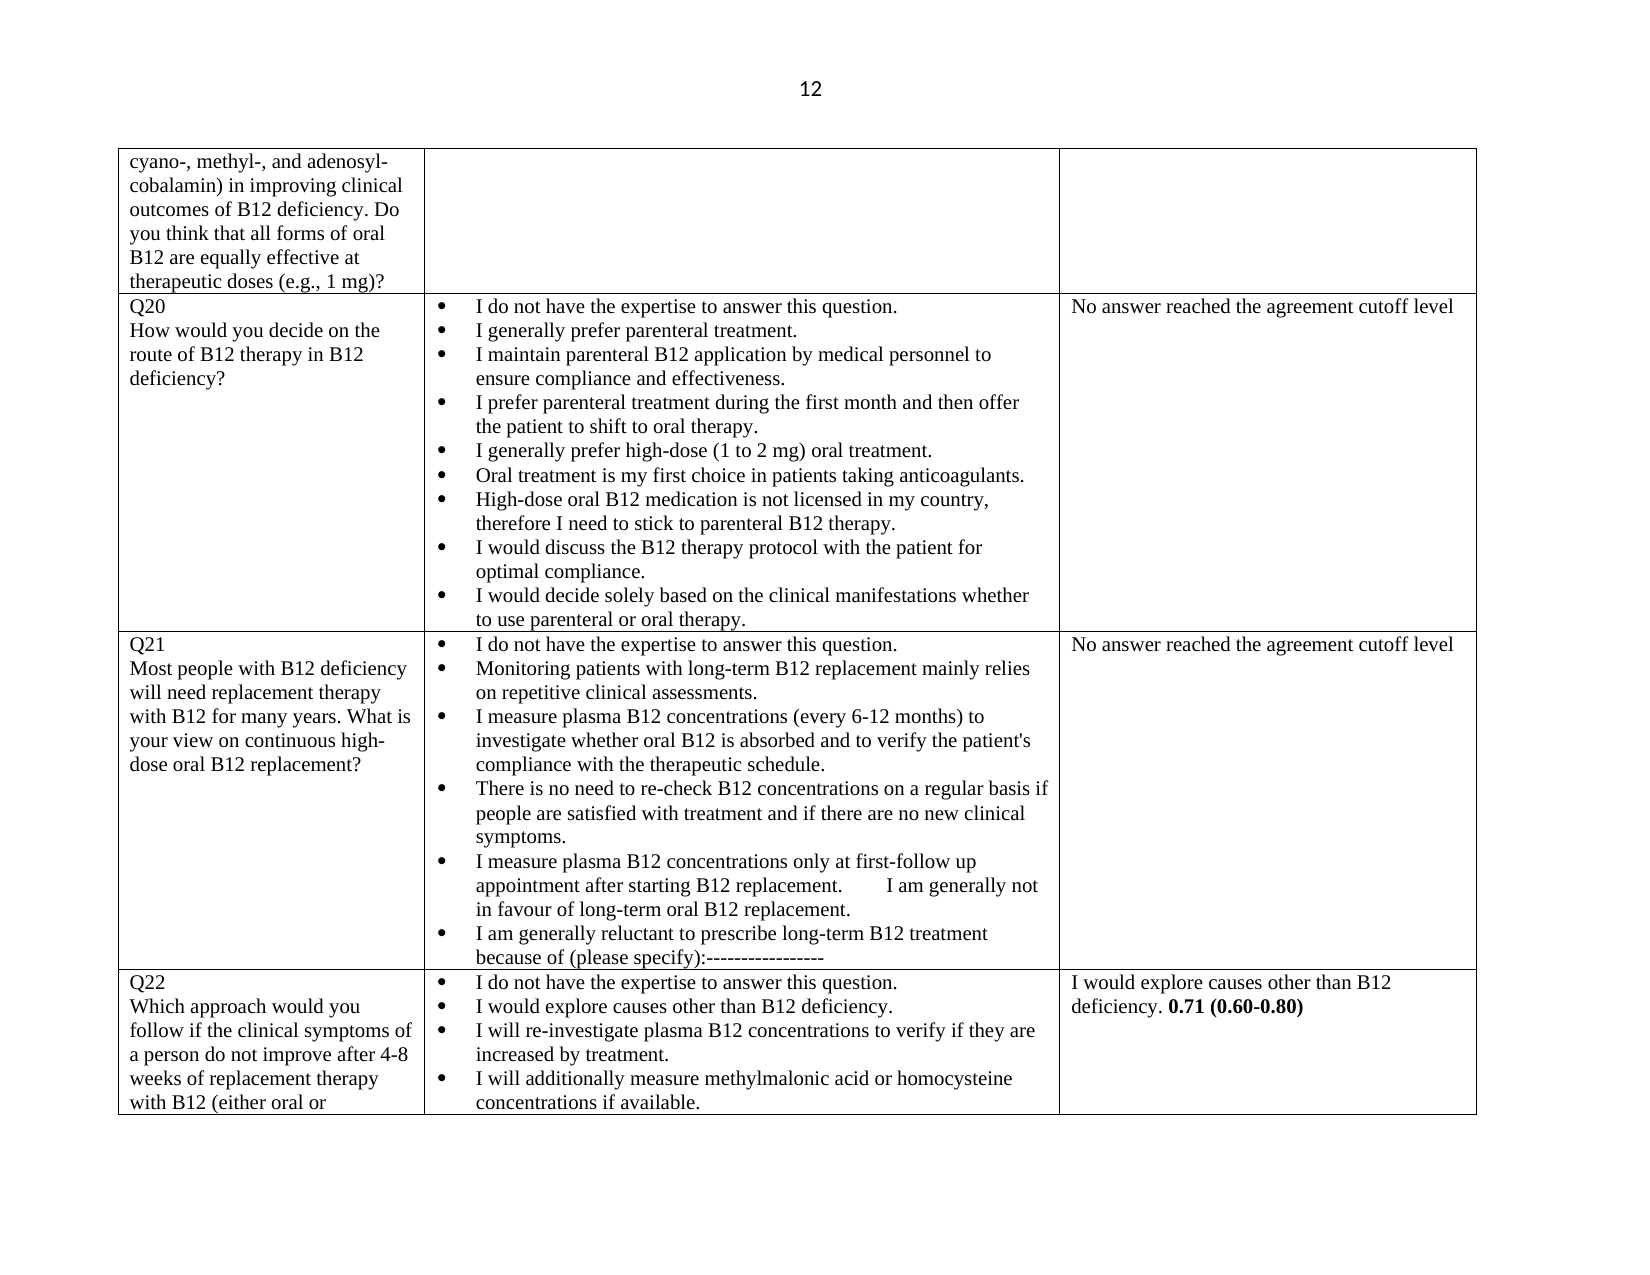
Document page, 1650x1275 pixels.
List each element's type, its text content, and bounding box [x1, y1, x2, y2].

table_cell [425, 149, 1059, 293]
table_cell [425, 970, 1059, 1114]
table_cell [1060, 149, 1476, 293]
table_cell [1060, 970, 1476, 1114]
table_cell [119, 970, 424, 1114]
table_cell I do not have the expertise to answer this question. Monitoring patients with long-term B12 replacement mainly relies on repetitive clinical assessments. I measure plasma B12 concentrations (every 6-12 months) to investigate whether oral B12 is absorbed and to verify the patient's compliance with the therapeutic schedule. There is no need to re-check B12 concentrations on a regular basis if people are satisfied with treatment and if there are no new clinical symptoms. I measure plasma B12 concentrations only at first-follow up appointment after starting B12 replacement. I am generally not in favour of long-term oral B12 replacement. I am generally reluctant to prescribe long-term B12 treatment because of (please specify):----------------- [425, 632, 1059, 969]
table_cell No answer reached the agreement cutoff level [1060, 294, 1476, 631]
table_cell No answer reached the agreement cutoff level [1060, 632, 1476, 969]
table_cell Q21 Most people with B12 deficiency will need replacement therapy with B12 for many years. What is your view on continuous high-dose oral B12 replacement? [119, 632, 424, 969]
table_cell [119, 149, 424, 293]
table_cell I do not have the expertise to answer this question. I generally prefer parenteral treatment. I maintain parenteral B12 application by medical personnel to ensure compliance and effectiveness. I prefer parenteral treatment during the first month and then offer the patient to shift to oral therapy. I generally prefer high-dose (1 to 2 mg) oral treatment. Oral treatment is my first choice in patients taking anticoagulants. High-dose oral B12 medication is not licensed in my country, therefore I need to stick to parenteral B12 therapy. I would discuss the B12 therapy protocol with the patient for optimal compliance. I would decide solely based on the clinical manifestations whether to use parenteral or oral therapy. [425, 294, 1059, 631]
table_cell Q20 How would you decide on the route of B12 therapy in B12 deficiency? [119, 294, 424, 631]
